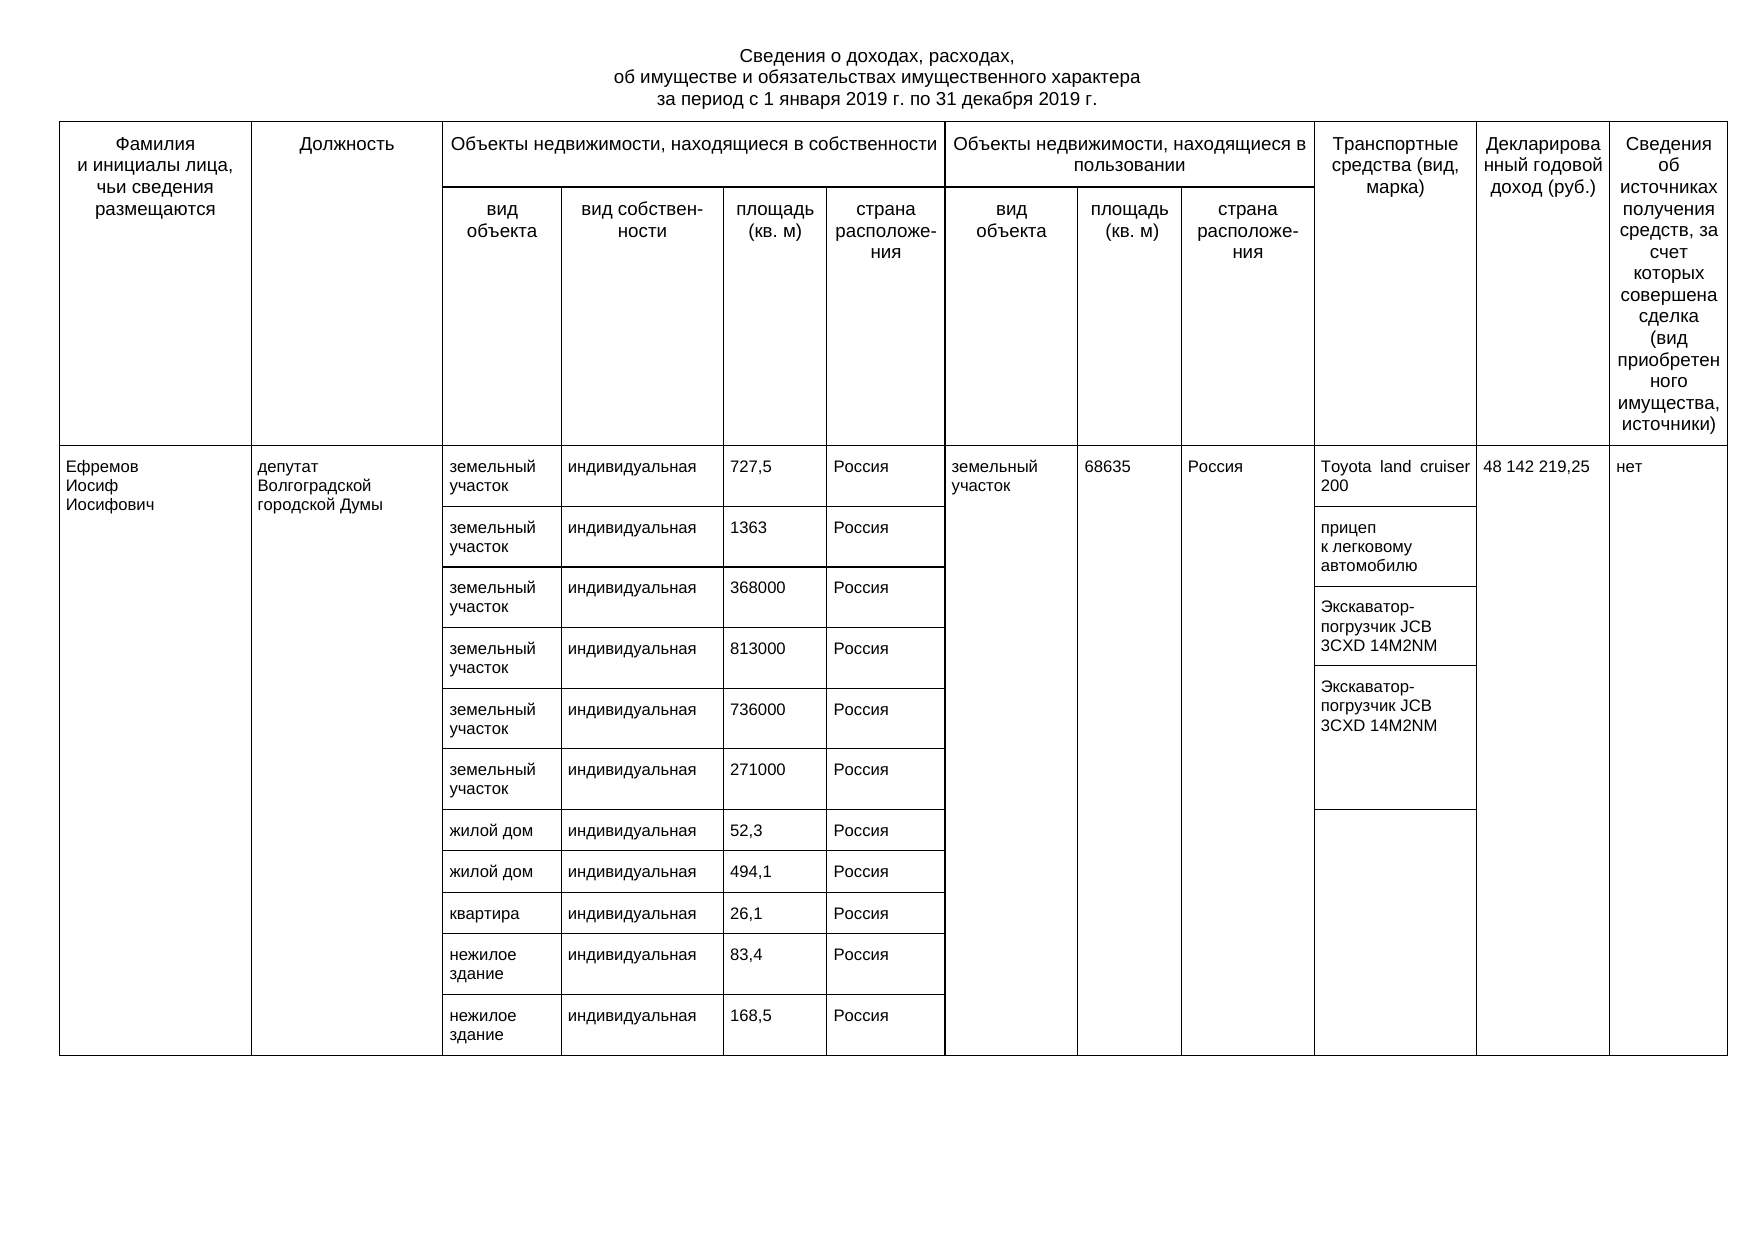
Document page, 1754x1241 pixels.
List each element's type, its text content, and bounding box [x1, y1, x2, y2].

table_cell индивидуальная [562, 851, 723, 892]
table_header Декларированный годовой доход (руб.) [1477, 122, 1609, 445]
table_cell вид объекта [443, 188, 561, 445]
table_cell 736000 [724, 689, 826, 748]
table_cell нежилое здание [443, 934, 561, 994]
table_header Объекты недвижимости, находящиеся в собственности [443, 122, 944, 186]
table_cell квартира [443, 893, 561, 933]
table_cell вид объекта [946, 188, 1077, 445]
table_cell страна расположе-ния [827, 188, 944, 445]
table_cell индивидуальная [562, 934, 723, 994]
table_cell нежилое здание [443, 995, 561, 1054]
table_cell земельный участок [443, 446, 561, 506]
table_cell земельный участок [443, 749, 561, 809]
table_cell 52,3 [724, 810, 826, 850]
table_cell вид собствен-ности [562, 188, 723, 445]
table_cell жилой дом [443, 851, 561, 892]
table_cell индивидуальная [562, 810, 723, 850]
table_cell индивидуальная [562, 568, 723, 627]
table_header Должность [252, 122, 442, 445]
table_cell Россия [827, 810, 944, 850]
table_cell Россия [827, 568, 944, 627]
table_cell земельный участок [443, 628, 561, 688]
table_cell земельный участок [443, 568, 561, 627]
table_cell 813000 [724, 628, 826, 688]
table_header Объекты недвижимости, находящиеся в пользовании [946, 122, 1314, 186]
table_cell индивидуальная [562, 995, 723, 1054]
table_cell Россия [827, 934, 944, 994]
text об имуществе и обязательствах имущественного характера [118, 66, 1636, 87]
text за период с 1 января 2019 г. по 31 декабря 2019 г. [118, 87, 1636, 109]
table_cell депутат Волгоградской городской Думы [252, 446, 442, 1054]
table_cell земельный участок [946, 446, 1077, 1054]
table_cell индивидуальная [562, 689, 723, 748]
table_cell 83,4 [724, 934, 826, 994]
table_cell Россия [827, 893, 944, 933]
table_cell индивидуальная [562, 749, 723, 809]
table_cell жилой дом [443, 810, 561, 850]
table_cell 727,5 [724, 446, 826, 506]
table_cell Россия [827, 446, 944, 506]
table_cell Россия [1182, 446, 1314, 1054]
table_header Транспортные средства (вид, марка) [1315, 122, 1476, 445]
table_cell нет [1610, 446, 1727, 1054]
table_cell 494,1 [724, 851, 826, 892]
table_cell Россия [827, 995, 944, 1054]
table_cell Россия [827, 749, 944, 809]
table_cell [1315, 810, 1476, 1054]
table_cell индивидуальная [562, 507, 723, 566]
table_cell Экскаватор-погрузчик JCB 3CXD 14M2NM [1315, 587, 1476, 665]
table_cell Экскаватор-погрузчик JCB 3CXD 14M2NM [1315, 666, 1476, 809]
text Сведения о доходах, расходах, [118, 44, 1636, 66]
table_cell 26,1 [724, 893, 826, 933]
table_cell индивидуальная [562, 893, 723, 933]
table_header Сведения об источниках получения средств, за счет которых совершена сделка (вид приобретенного имущества, источники) [1610, 122, 1727, 445]
table_cell Россия [827, 851, 944, 892]
table_cell прицеп к легковому автомобилю [1315, 507, 1476, 586]
table_cell 48 142 219,25 [1477, 446, 1609, 1054]
table_cell 1363 [724, 507, 826, 566]
table_cell Toyota land cruiser 200 [1315, 446, 1476, 506]
table_cell Россия [827, 628, 944, 688]
table_header Фамилия и инициалы лица, чьи сведения размещаются [60, 122, 251, 445]
table_cell 168,5 [724, 995, 826, 1054]
table_cell Россия [827, 507, 944, 566]
table_cell площадь (кв. м) [724, 188, 826, 445]
table_cell 368000 [724, 568, 826, 627]
table_cell страна расположе-ния [1182, 188, 1314, 445]
table_cell земельный участок [443, 689, 561, 748]
table_cell Россия [827, 689, 944, 748]
table_cell 68635 [1078, 446, 1181, 1054]
table_cell площадь (кв. м) [1078, 188, 1181, 445]
table_cell 271000 [724, 749, 826, 809]
table_cell земельный участок [443, 507, 561, 566]
table_cell Ефремов Иосиф Иосифович [60, 446, 251, 1054]
table_cell индивидуальная [562, 628, 723, 688]
table_cell индивидуальная [562, 446, 723, 506]
